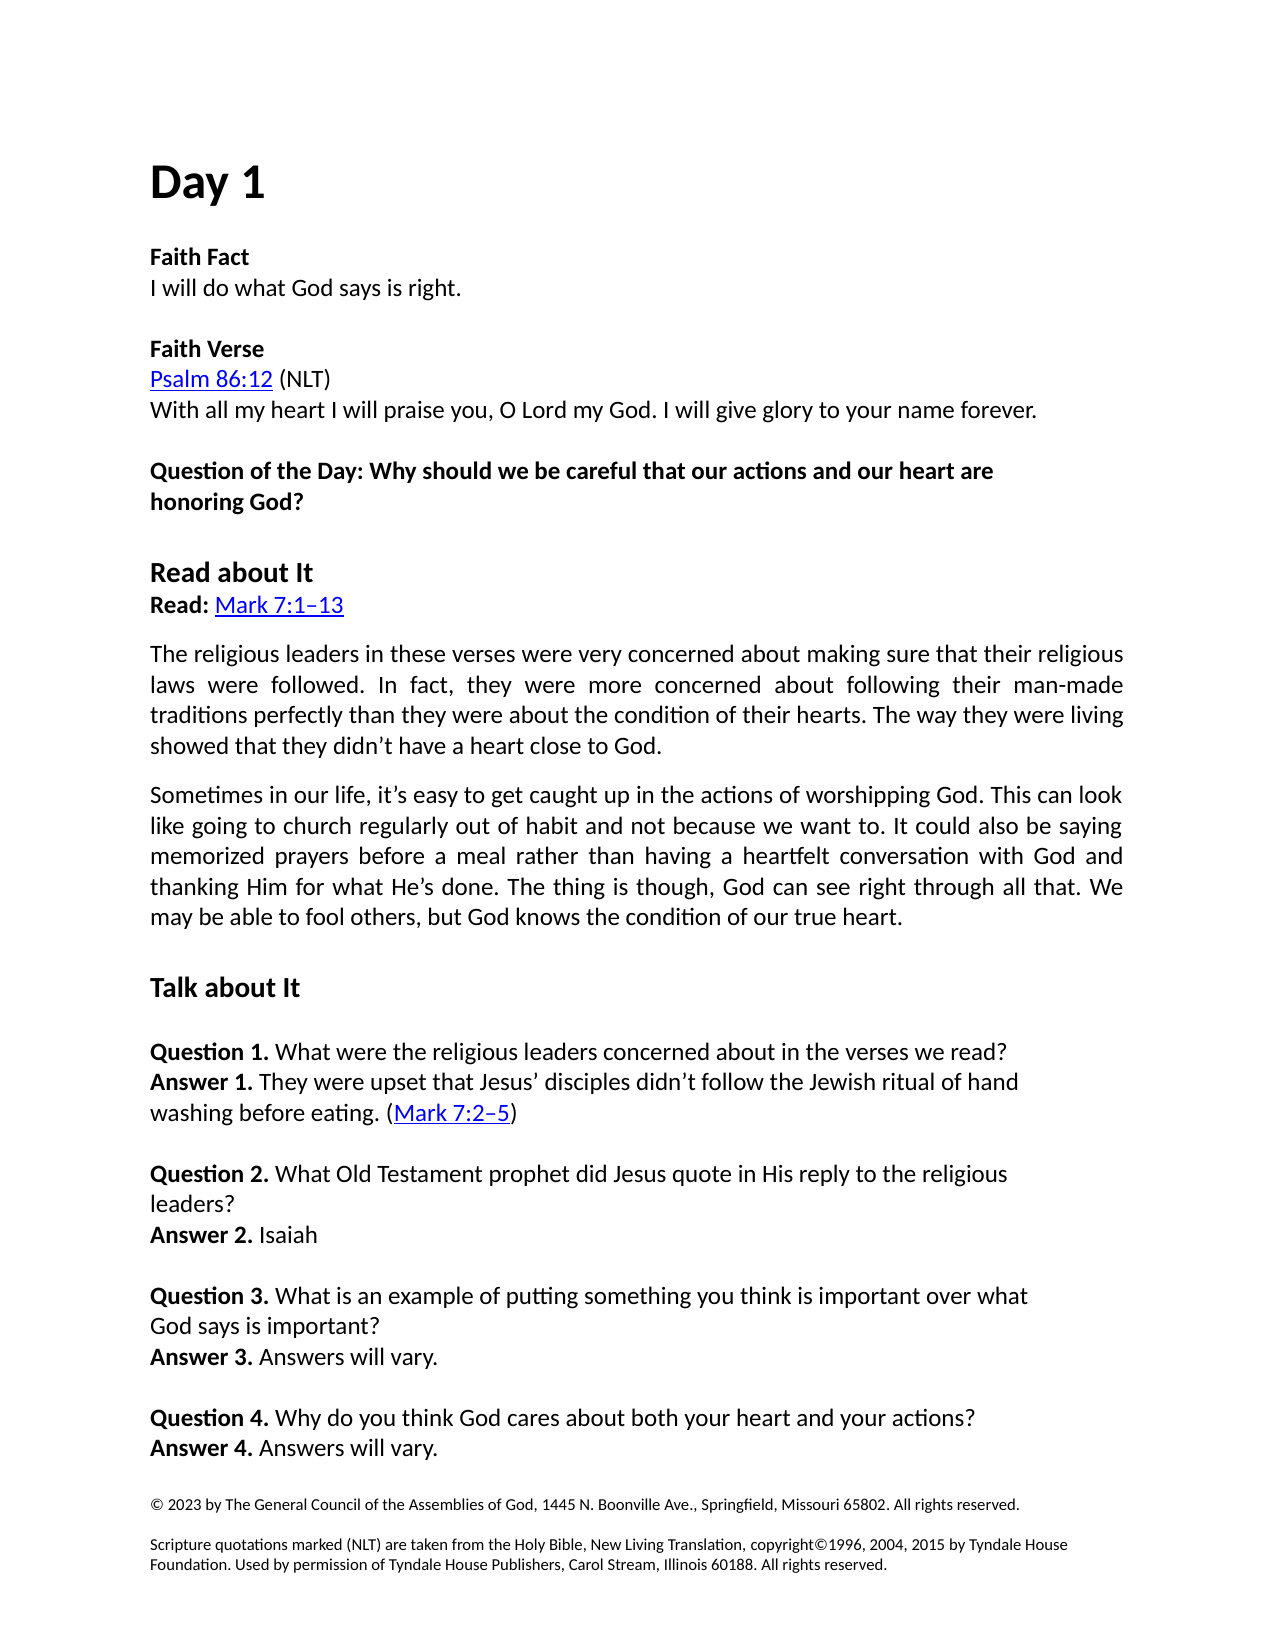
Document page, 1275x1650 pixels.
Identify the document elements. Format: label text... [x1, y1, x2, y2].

table_header Faith Fact I will do what God says is right. Faith Verse Psalm 86:12 (NLT) With all my heart I will praise you, O Lord my God. I will give glory to your name forever. Question of the Day: Why should we be careful that our actions and our heart are honoring God? [150, 211, 1050, 516]
text The religious leaders in these verses were very concerned about making sure that their religious laws were followed. In fact, they were more concerned about following their man-made traditions perfectly than they were about the condition of their hearts. The way they were living showed that they didn’t have a heart close to God. [150, 639, 1125, 761]
text Day 1 [150, 150, 1125, 211]
table_cell Question 3. What is an example of putting something you think is important over what God says is important? Answer 3. Answers will vary. [150, 1280, 1050, 1402]
table_header Question 1. What were the religious leaders concerned about in the verses we read? Answer 1. They were upset that Jesus’ disciples didn’t follow the Jewish ritual of hand washing before eating. (Mark 7:2–5) [150, 1005, 1050, 1158]
text Talk about It [150, 969, 1125, 1005]
text Sometimes in our life, it’s easy to get caught up in the actions of worshipping God. This can look like going to church regularly out of habit and not because we want to. It could also be saying memorized prayers before a meal rather than having a heartfelt conversation with God and thanking Him for what He’s done. The thing is though, God can see right through all that. We may be able to fool others, but God knows the condition of our true heart. [150, 779, 1125, 932]
table_cell Question 2. What Old Testament prophet did Jesus quote in His reply to the religious leaders? Answer 2. Isaiah [150, 1158, 1050, 1280]
text Read: Mark 7:1–13 [150, 589, 1125, 620]
table_cell Question 4. Why do you think God cares about both your heart and your actions? Answer 4. Answers will vary. [150, 1402, 1050, 1493]
text Read about It [150, 554, 1125, 589]
